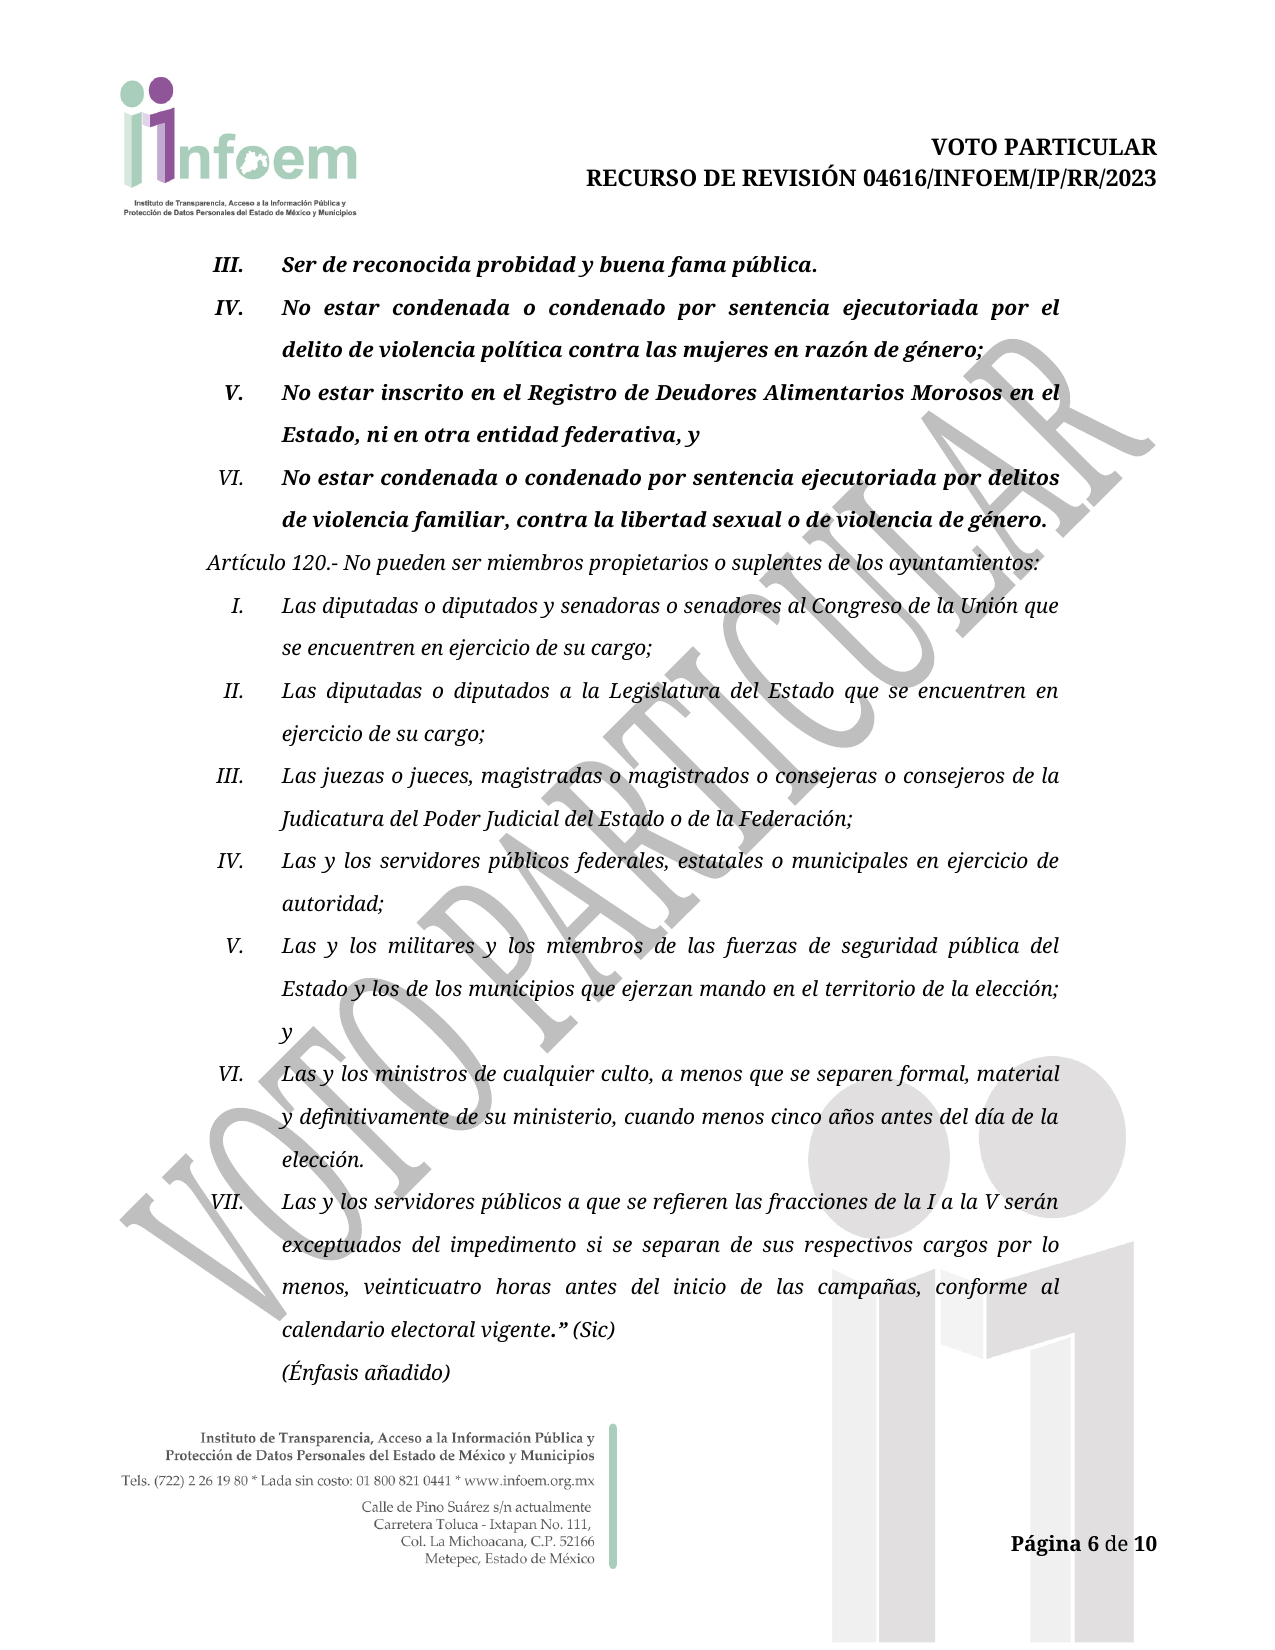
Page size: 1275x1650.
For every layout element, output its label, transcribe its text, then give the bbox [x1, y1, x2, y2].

list No estar condenada o condenado por sentencia ejecutoriada por el delito de violencia política contra las mujeres en razón de género; [244, 293, 1063, 364]
list Las y los servidores públicos federales, estatales o municipales en ejercicio de autoridad; [244, 846, 1063, 917]
list (Énfasis añadido) [282, 1358, 1063, 1386]
list Las diputadas o diputados a la Legislatura del Estado que se encuentren en ejercicio de su cargo; [244, 676, 1063, 747]
list Las juezas o jueces, magistradas o magistrados o consejeras o consejeros de la Judicatura del Poder Judicial del Estado o de la Federación; [244, 761, 1063, 832]
list Las y los servidores públicos a que se refieren las fracciones de la I a la V serán exceptuados del impedimento si se separan de sus respectivos cargos por lo menos, veinticuatro horas antes del inicio de las campañas, conforme al calendario electoral vigente.” (Sic) [244, 1187, 1063, 1343]
text Artículo 120.- No pueden ser miembros propietarios o suplentes de los ayuntamientos: [207, 548, 1063, 577]
list Ser de reconocida probidad y buena fama pública. [244, 250, 1063, 278]
picture [4, 17, 1252, 1643]
list No estar condenada o condenado por sentencia ejecutoriada por delitos de violencia familiar, contra la libertad sexual o de violencia de género. [244, 463, 1063, 534]
list Las diputadas o diputados y senadoras o senadores al Congreso de la Unión que se encuentren en ejercicio de su cargo; [244, 591, 1063, 662]
list No estar inscrito en el Registro de Deudores Alimentarios Morosos en el Estado, ni en otra entidad federativa, y [244, 378, 1063, 449]
list Las y los militares y los miembros de las fuerzas de seguridad pública del Estado y los de los municipios que ejerzan mando en el territorio de la elección; y [244, 932, 1063, 1045]
list Las y los ministros de cualquier culto, a menos que se separen formal, material y definitivamente de su ministerio, cuando menos cinco años antes del día de la elección. [244, 1059, 1063, 1173]
